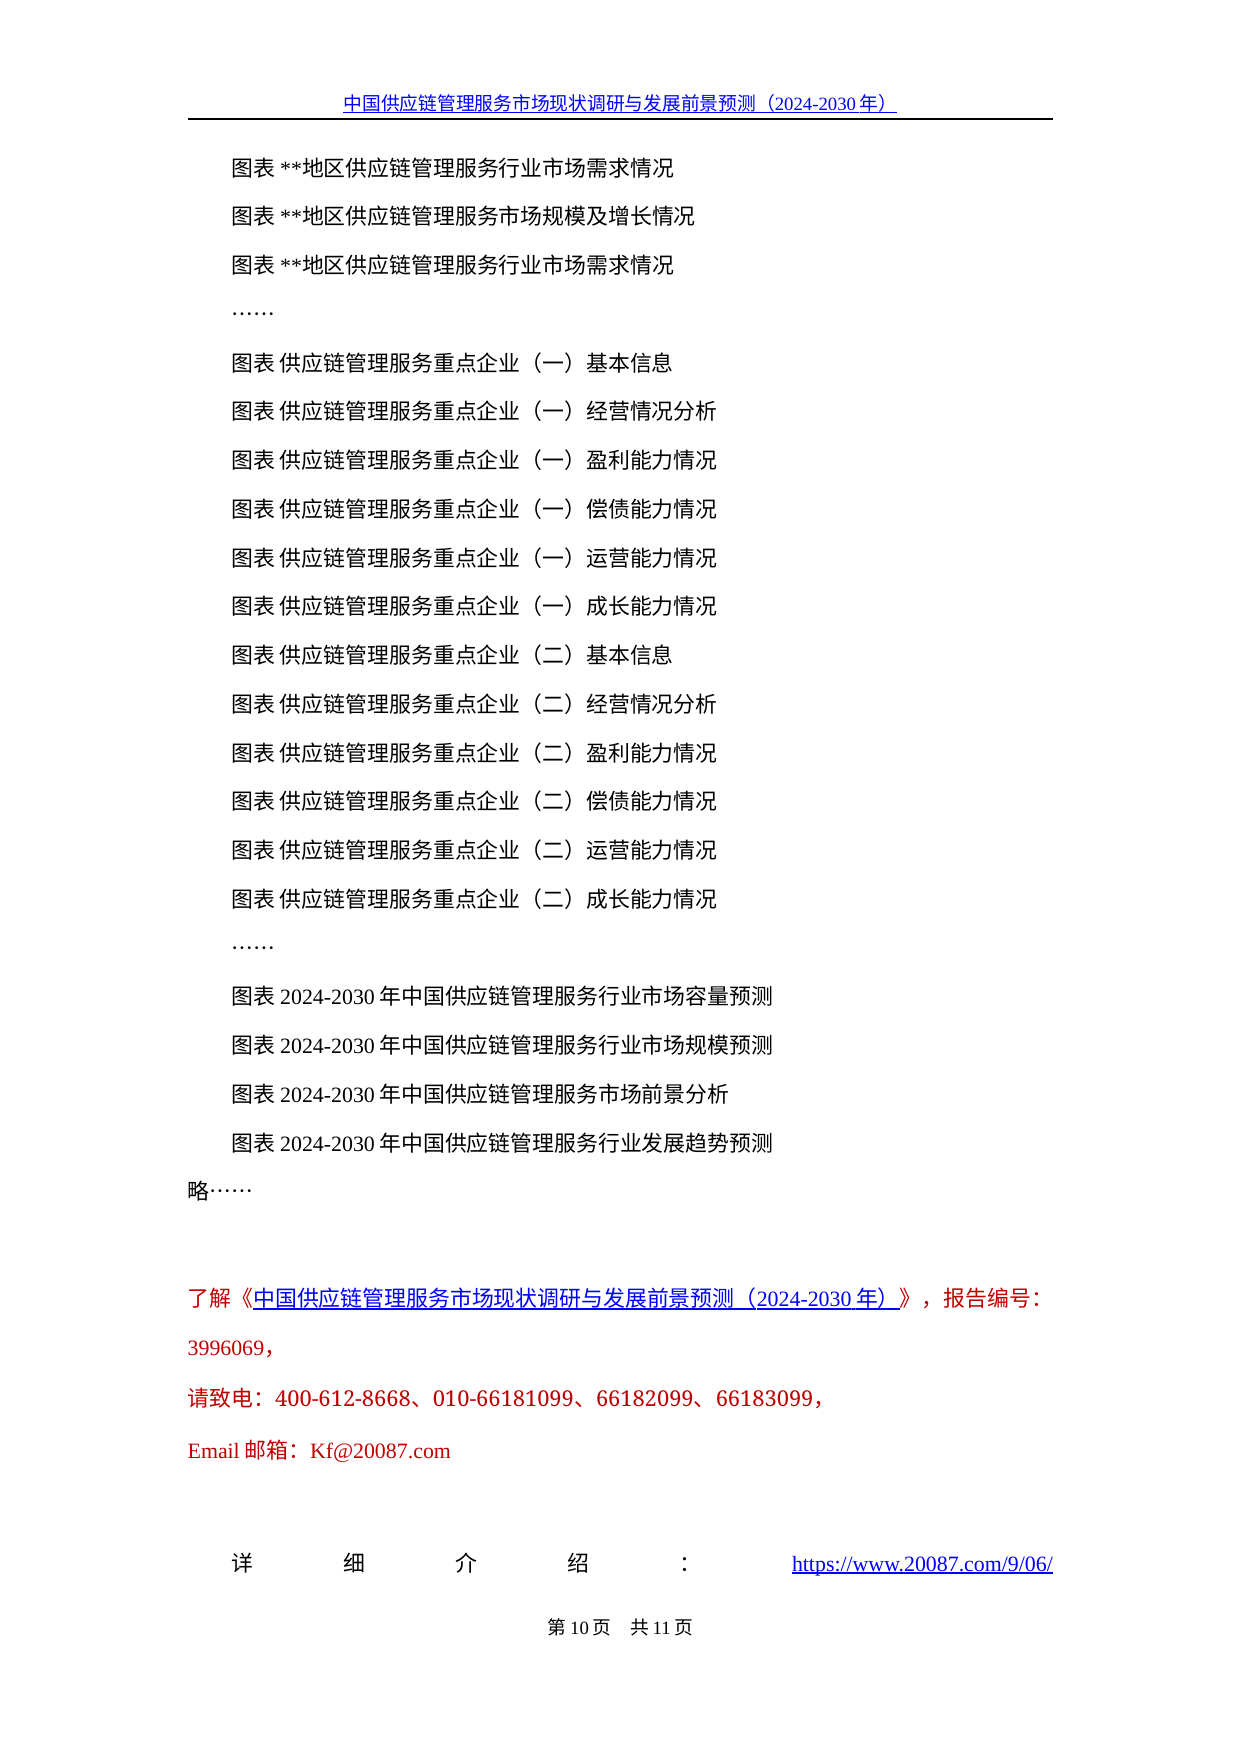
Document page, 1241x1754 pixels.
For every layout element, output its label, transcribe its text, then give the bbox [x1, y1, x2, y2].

text Email邮箱：Kf@20087.com [187, 1432, 1053, 1465]
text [187, 1545, 1053, 1578]
text 请致电：400-612-8668、010-66181099、66182099、66183099， [187, 1381, 1053, 1413]
text 了解《中国供应链管理服务市场现状调研与发展前景预测（2024-2030年）》，报告编号：3996069， [187, 1280, 1053, 1362]
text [187, 150, 1053, 1206]
